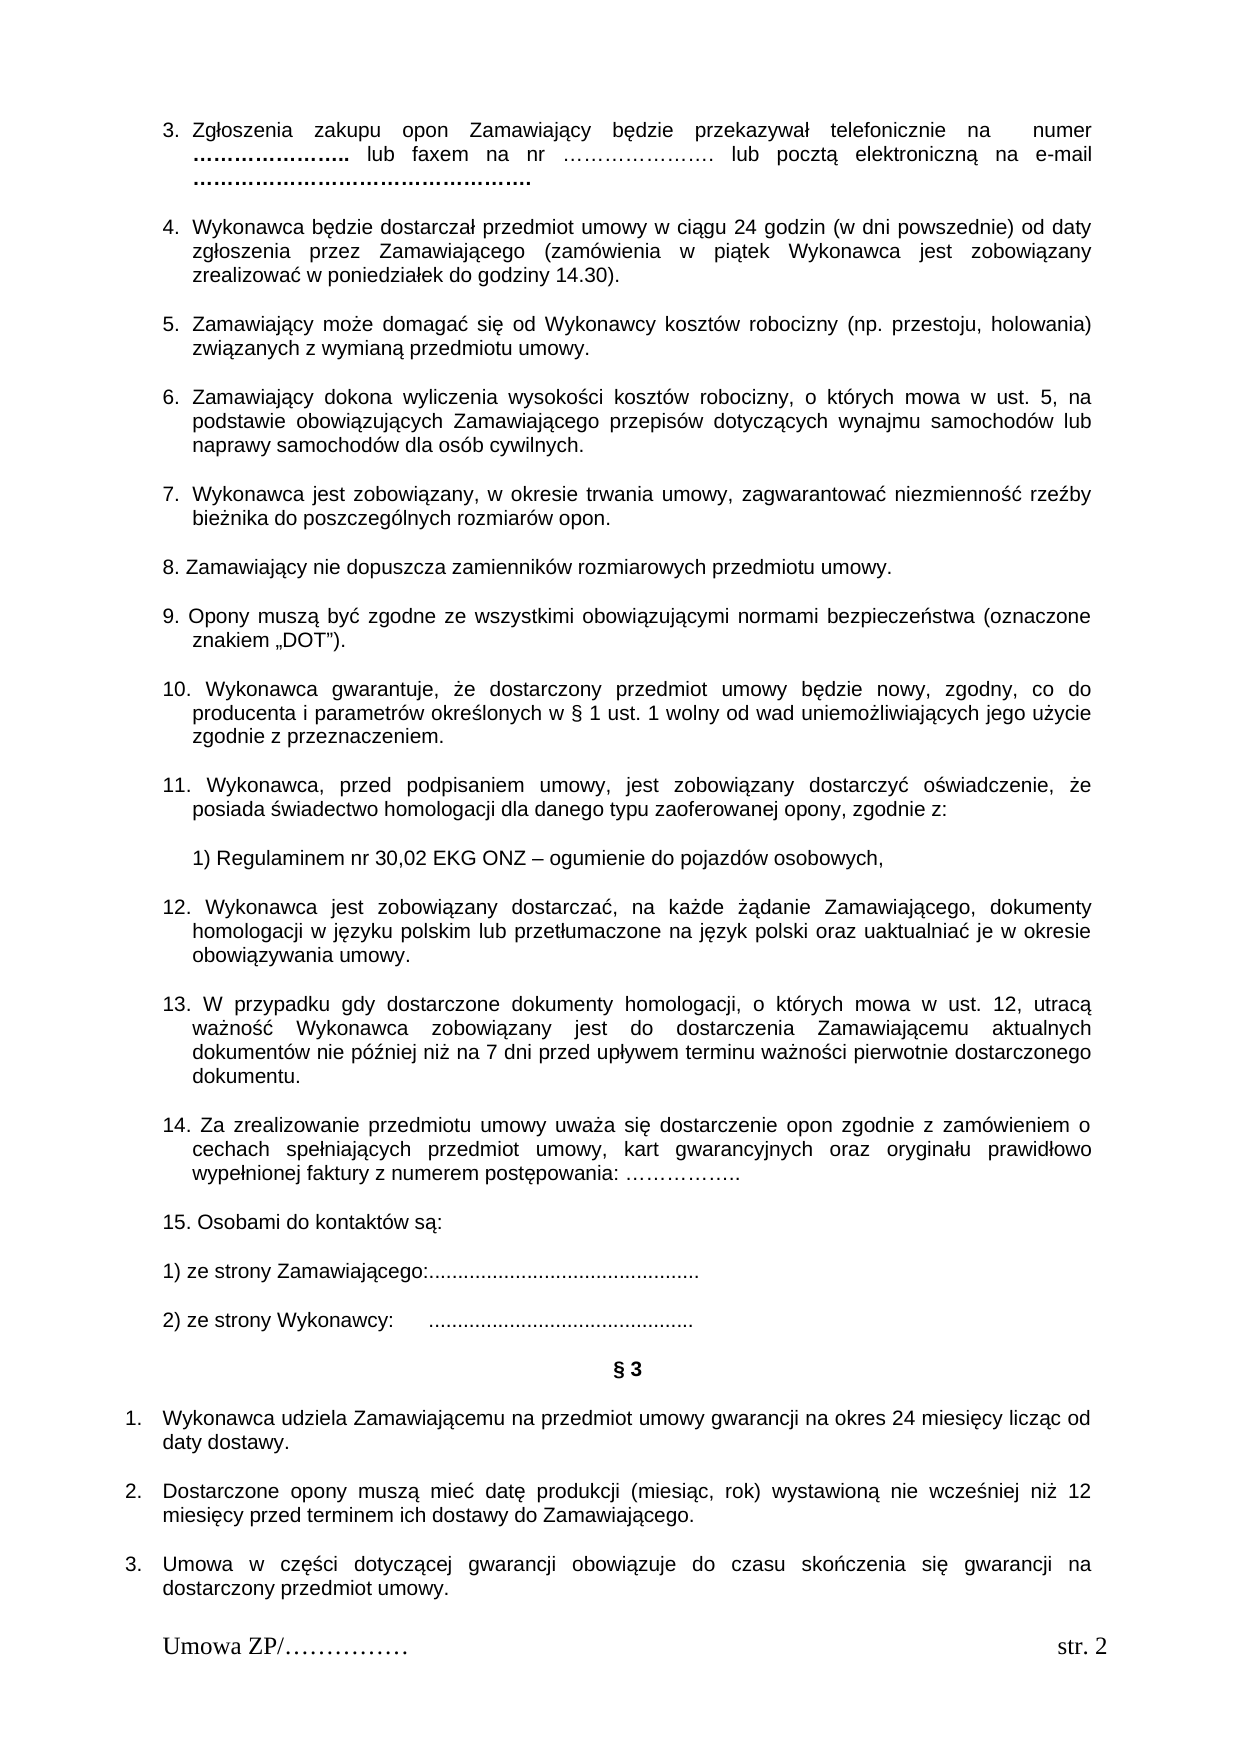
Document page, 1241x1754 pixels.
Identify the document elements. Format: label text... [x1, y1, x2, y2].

text 1) ze strony Zamawiającego:............................................... [162, 1259, 1092, 1283]
text § 3 [162, 1357, 1092, 1381]
text 8. Zamawiający nie dopuszcza zamienników rozmiarowych przedmiotu umowy. [162, 554, 1092, 578]
text 14. Za zrealizowanie przedmiotu umowy uważa się dostarczenie opon zgodnie z zamówieniem o cechach spełniających przedmiot umowy, kart gwarancyjnych oraz oryginału prawidłowo wypełnionej faktury z numerem postępowania: …………….. [162, 1113, 1092, 1185]
text 12. Wykonawca jest zobowiązany dostarczać, na każde żądanie Zamawiającego, dokumenty homologacji w języku polskim lub przetłumaczone na język polski oraz uaktualniać je w okresie obowiązywania umowy. [162, 895, 1092, 967]
text 9. Opony muszą być zgodne ze wszystkimi obowiązującymi normami bezpieczeństwa (oznaczone znakiem „DOT”). [162, 603, 1092, 651]
text 1) Regulaminem nr 30,02 EKG ONZ – ogumienie do pojazdów osobowych, [192, 846, 1092, 870]
text 2) ze strony Wykonawcy: .............................................. [162, 1308, 1092, 1332]
text 13. W przypadku gdy dostarczone dokumenty homologacji, o których mowa w ust. 12, utracą ważność Wykonawca zobowiązany jest do dostarczenia Zamawiającemu aktualnych dokumentów nie później niż na 7 dni przed upływem terminu ważności pierwotnie dostarczonego dokumentu. [162, 992, 1092, 1088]
text 10. Wykonawca gwarantuje, że dostarczony przedmiot umowy będzie nowy, zgodny, co do producenta i parametrów określonych w § 1 ust. 1 wolny od wad uniemożliwiających jego użycie zgodnie z przeznaczeniem. [162, 676, 1092, 748]
list Umowa w części dotyczącej gwarancji obowiązuje do czasu skończenia się gwarancji na dostarczony przedmiot umowy. [125, 1551, 1092, 1599]
list Dostarczone opony muszą mieć datę produkcji (miesiąc, rok) wystawioną nie wcześniej niż 12 miesięcy przed terminem ich dostawy do Zamawiającego. [125, 1478, 1092, 1526]
list Wykonawca jest zobowiązany, w okresie trwania umowy, zagwarantować niezmienność rzeźby bieżnika do poszczególnych rozmiarów opon. [162, 482, 1092, 529]
list Zamawiający dokona wyliczenia wysokości kosztów robocizny, o których mowa w ust. 5, na podstawie obowiązujących Zamawiającego przepisów dotyczących wynajmu samochodów lub naprawy samochodów dla osób cywilnych. [162, 385, 1092, 457]
list Wykonawca udziela Zamawiającemu na przedmiot umowy gwarancji na okres 24 miesięcy licząc od daty dostawy. [125, 1406, 1092, 1453]
list Wykonawca będzie dostarczał przedmiot umowy w ciągu 24 godzin (w dni powszednie) od daty zgłoszenia przez Zamawiającego (zamówienia w piątek Wykonawca jest zobowiązany zrealizować w poniedziałek do godziny 14.30). [162, 215, 1092, 287]
text 11. Wykonawca, przed podpisaniem umowy, jest zobowiązany dostarczyć oświadczenie, że posiada świadectwo homologacji dla danego typu zaoferowanej opony, zgodnie z: [162, 773, 1092, 821]
list Zgłoszenia zakupu opon Zamawiający będzie przekazywał telefonicznie na numer ………………….. lub faxem na nr …………………. lub pocztą elektroniczną na e-mail …………………………………………. [162, 118, 1092, 190]
list Zamawiający może domagać się od Wykonawcy kosztów robocizny (np. przestoju, holowania) związanych z wymianą przedmiotu umowy. [162, 312, 1092, 360]
text 15. Osobami do kontaktów są: [162, 1210, 1092, 1234]
